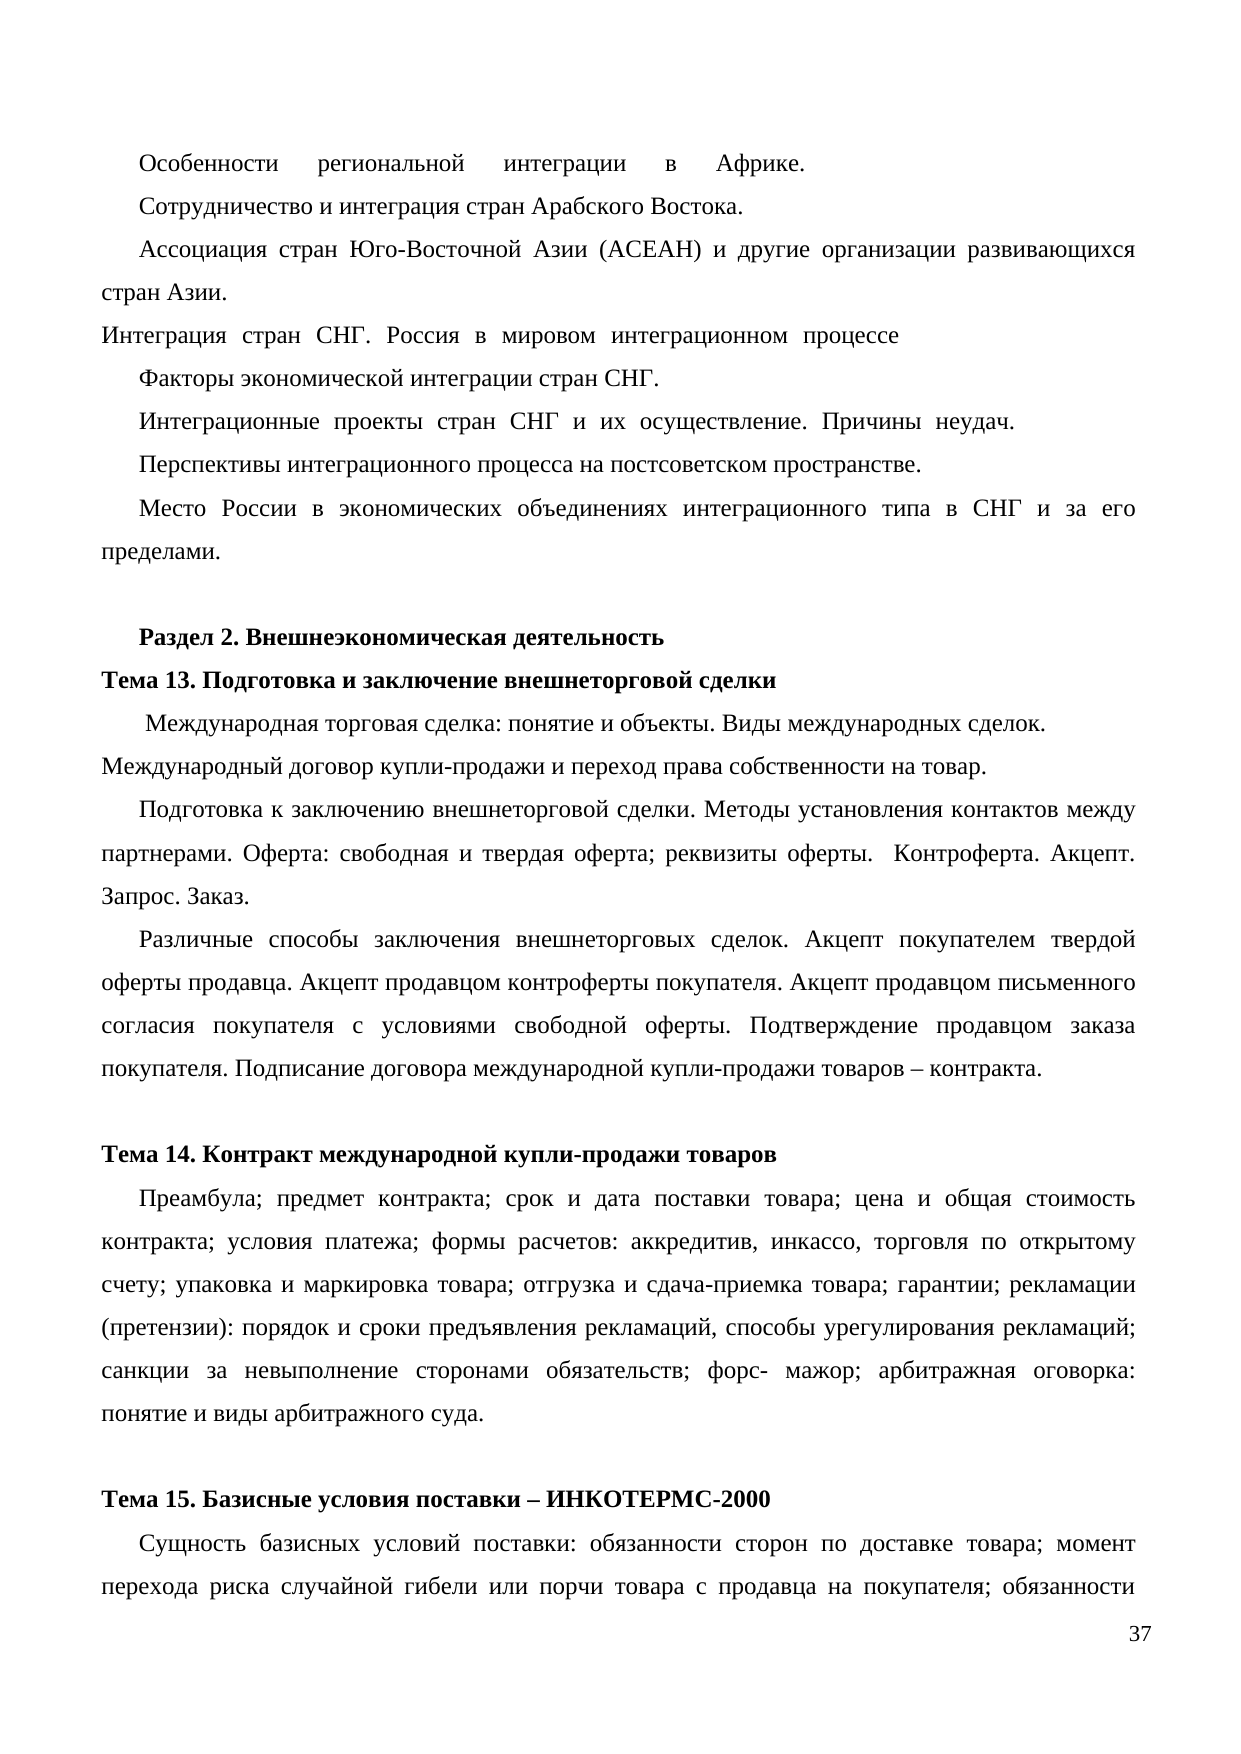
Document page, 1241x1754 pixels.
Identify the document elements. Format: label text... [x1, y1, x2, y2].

subtitle Тема 14. Контракт международной купли-продажи товаров [101, 1139, 1152, 1168]
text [101, 1528, 1136, 1599]
text Преамбула; предмет контракта; срок и дата поставки товара; цена и общая стоимость контракта; условия платежа; формы расчетов: аккредитив, инкассо, торговля по открытому счету; упаковка и маркировка товара; отгрузка и сдача-приемка товара; гарантии; рекламации (претензии): порядок и сроки предъявления рекламаций, способы урегулирования рекламаций; санкции за невыполнение сторонами обязательств; форс- мажор; арбитражная оговорка: понятие и виды арбитражного суда. [101, 1183, 1137, 1427]
subtitle Тема 13. Подготовка и заключение внешнеторговой сделки [101, 665, 1152, 694]
text Различные способы заключения внешнеторговых сделок. Акцепт покупателем твердой оферты продавца. Акцепт продавцом контроферты покупателя. Акцепт продавцом письменного согласия покупателя с условиями свободной оферты. Подтверждение продавцом заказа покупателя. Подписание договора международной купли-продажи товаров – контракта. [101, 924, 1136, 1082]
text Раздел 2. Внешнеэкономическая деятельность [138, 622, 1152, 651]
text Подготовка к заключению внешнеторговой сделки. Методы установления контактов между партнерами. Оферта: свободная и твердая оферта; реквизиты оферты. Контроферта. Акцепт. Запрос. Заказ. [101, 794, 1136, 909]
text Ассоциация стран Юго-Восточной Азии (АСЕАН) и другие организации развивающихся стран Азии. [101, 234, 1136, 306]
text Международный договор купли-продажи и переход права собственности на товар. [101, 751, 1152, 780]
subtitle Тема 15. Базисные условия поставки – ИНКОТЕРМС-2000 [101, 1484, 1152, 1513]
text Интеграционные проекты стран СНГ и их осуществление. Причины неудач. Перспективы интеграционного процесса на постсоветском пространстве. [138, 406, 1016, 478]
text Особенности региональной интеграции в Африке. Сотрудничество и интеграция стран Арабского Востока. [138, 148, 806, 219]
text Международная торговая сделка: понятие и объекты. Виды международных сделок. [145, 708, 1152, 737]
text Место России в экономических объединениях интеграционного типа в СНГ и за его пределами. [101, 493, 1137, 564]
text Интеграция стран СНГ. Россия в мировом интеграционном процессе Факторы экономической интеграции стран СНГ. [101, 320, 899, 392]
